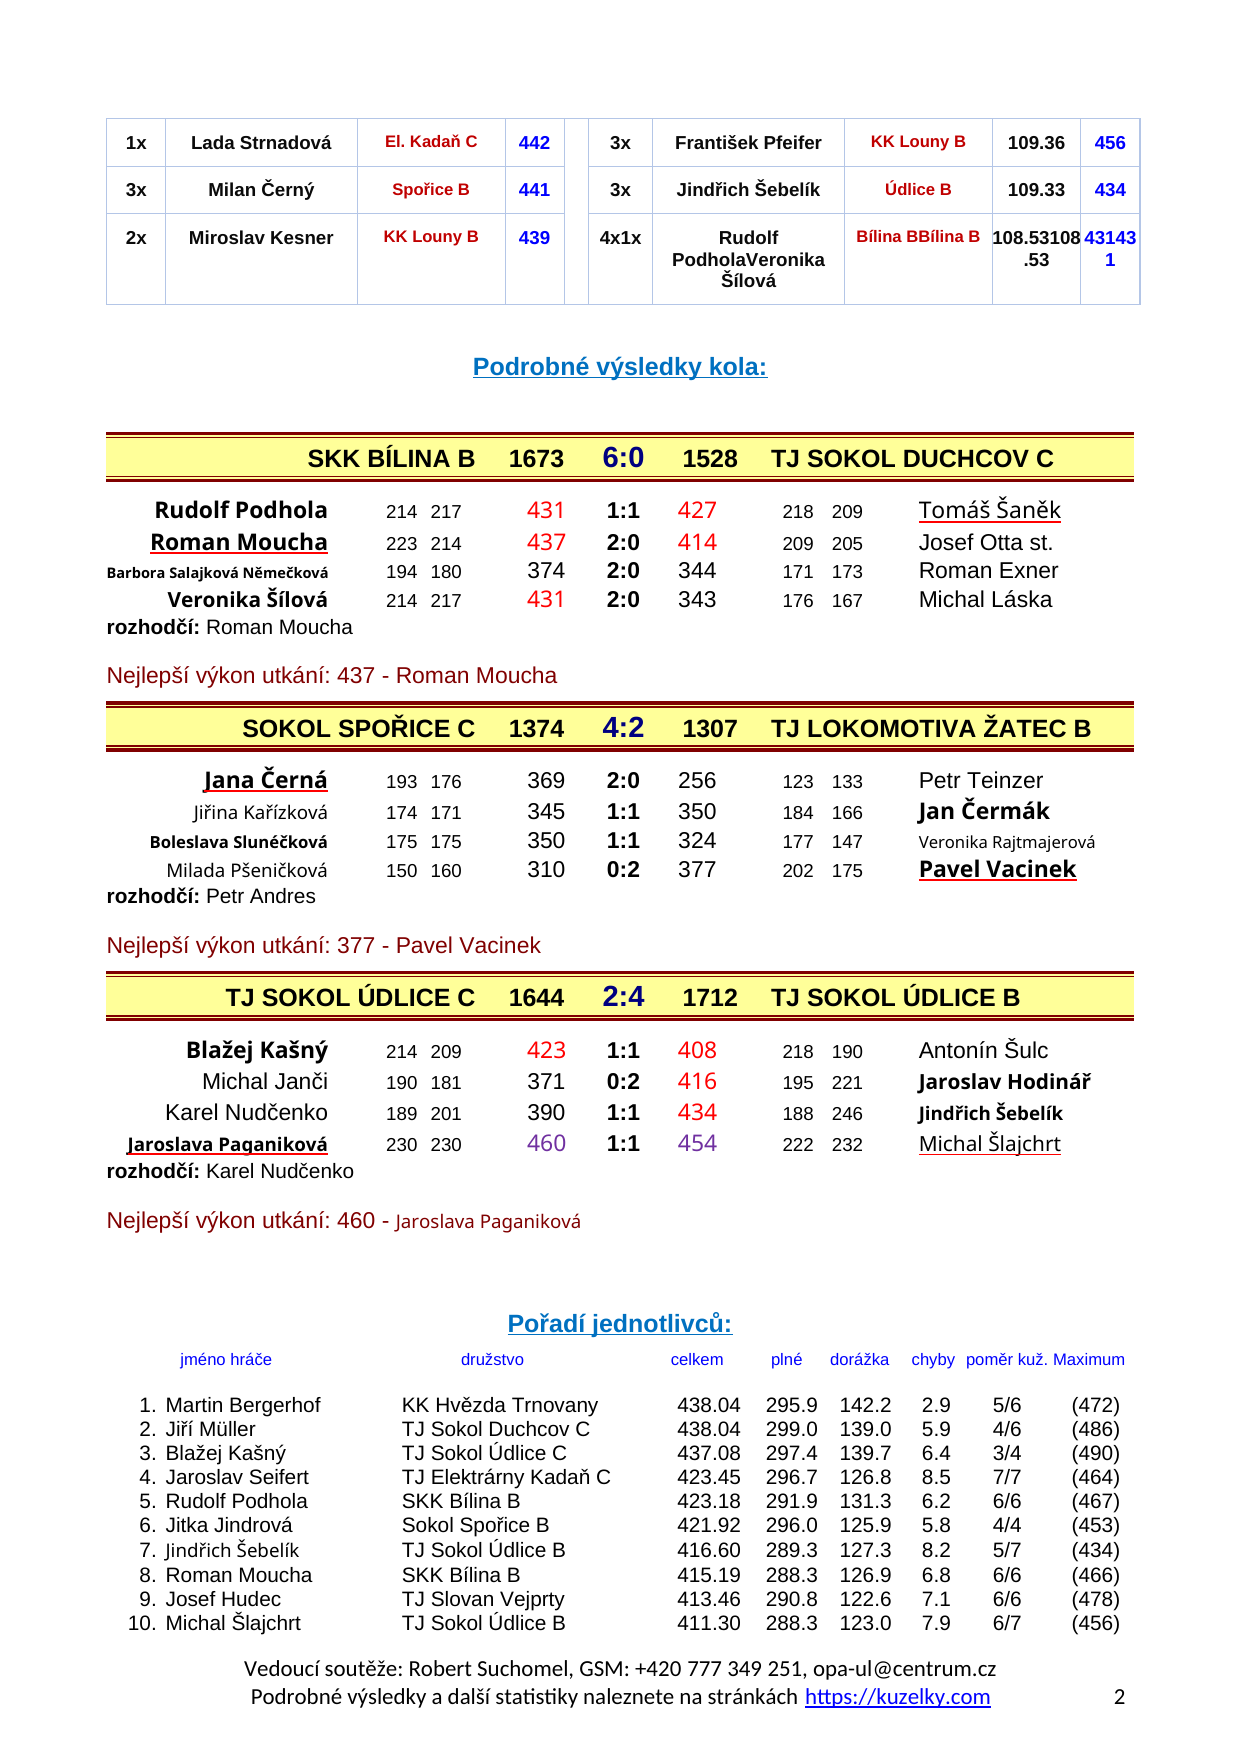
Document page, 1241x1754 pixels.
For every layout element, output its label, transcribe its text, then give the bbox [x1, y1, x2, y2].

table_cell 3x [589, 167, 652, 213]
table_cell Jindřich Šebelík [653, 167, 844, 213]
text Jana Černá 193 176 369 2:0 256 123 133 Petr Teinzer [106, 764, 1134, 795]
text Veronika Šílová 214 217 431 2:0 343 176 167 Michal Láska [106, 583, 1134, 614]
text Jiřina Kařízková 174 171 345 1:1 350 184 166 Jan Čermák [106, 795, 1134, 827]
text 9. Josef Hudec TJ Slovan Vejprty 413.46 290.8 122.6 7.1 6/6 (478) [106, 1586, 1134, 1610]
table_cell 2x [107, 214, 165, 304]
text rozhodčí: Karel Nudčenko [106, 1159, 1134, 1183]
text 3. Blažej Kašný TJ Sokol Údlice C 437.08 297.4 139.7 6.4 3/4 (490) [106, 1441, 1134, 1465]
text 10. Michal Šlajchrt TJ Sokol Údlice B 411.30 288.3 123.0 7.9 6/7 (456) [106, 1610, 1134, 1634]
text TJ Sokol Údlice C 1644 2:4 1712 TJ Sokol Údlice B [106, 977, 1134, 1015]
text rozhodčí: Roman Moucha [106, 614, 1134, 638]
table_cell El. Kadaň C [358, 119, 505, 166]
table_cell 431 [1081, 214, 1139, 304]
table_cell 108.53 [993, 214, 1080, 304]
table_cell 109.33 [993, 167, 1080, 213]
text Milada Pšeničková 150 160 310 0:2 377 202 175 Pavel Vacinek [106, 853, 1134, 884]
table_cell 441 [506, 167, 564, 213]
table_cell 4x [589, 214, 652, 304]
text jméno hráče družstvo celkem plné dorážka chyby poměr kuž. Maximum [106, 1350, 1134, 1369]
table_cell 439 [506, 214, 564, 304]
text Roman Moucha 223 214 437 2:0 414 209 205 Josef Otta st. [106, 526, 1134, 557]
text SKK Bílina B 1673 6:0 1528 TJ Sokol Duchcov C [106, 438, 1134, 476]
text rozhodčí: Petr Andres [106, 884, 1134, 908]
table_cell Miroslav Kesner [166, 214, 357, 304]
text 7. Jindřich Šebelík TJ Sokol Údlice B 416.60 289.3 127.3 8.2 5/7 (434) [106, 1537, 1134, 1562]
table_cell Údlice B [845, 167, 992, 213]
table_cell 3x [589, 119, 652, 166]
table_cell 3x [107, 167, 165, 213]
text Podrobné výsledky kola: [94, 352, 1145, 380]
text Michal Janči 190 181 371 0:2 416 195 221 Jaroslav Hodinář [106, 1065, 1134, 1096]
text 1. Martin Bergerhof KK Hvězda Trnovany 438.04 295.9 142.2 2.9 5/6 (472) [106, 1393, 1134, 1417]
text Nejlepší výkon utkání: 460 - Jaroslava Paganiková [106, 1207, 1134, 1233]
text Rudolf Podhola 214 217 431 1:1 427 218 209 Tomáš Šaněk [106, 494, 1134, 526]
text Karel Nudčenko 189 201 390 1:1 434 188 246 Jindřich Šebelík [106, 1096, 1134, 1127]
text Sokol Spořice C 1374 4:2 1307 TJ Lokomotiva Žatec B [106, 708, 1134, 745]
table_cell KK Louny B [845, 119, 992, 166]
table_cell Rudolf Podhola [653, 214, 844, 304]
text Pořadí jednotlivců: [94, 1309, 1145, 1337]
table_cell Milan Černý [166, 167, 357, 213]
table_cell 434 [1081, 167, 1139, 213]
table_cell Spořice B [358, 167, 505, 213]
text Blažej Kašný 214 209 423 1:1 408 218 190 Antonín Šulc [106, 1034, 1134, 1065]
table_cell 1x [107, 119, 165, 166]
text Nejlepší výkon utkání: 437 - Roman Moucha [106, 662, 1134, 689]
table_cell 456 [1081, 119, 1139, 166]
text 8. Roman Moucha SKK Bílina B 415.19 288.3 126.9 6.8 6/6 (466) [106, 1562, 1134, 1586]
text Barbora Salajková Němečková 194 180 374 2:0 344 171 173 Roman Exner [106, 557, 1134, 583]
text Nejlepší výkon utkání: 377 - Pavel Vacinek [106, 932, 1134, 958]
text 4. Jaroslav Seifert TJ Elektrárny Kadaň C 423.45 296.7 126.8 8.5 7/7 (464) [106, 1465, 1134, 1489]
text Boleslava Slunéčková 175 175 350 1:1 324 177 147 Veronika Rajtmajerová [106, 827, 1134, 853]
text 6. Jitka Jindrová Sokol Spořice B 421.92 296.0 125.9 5.8 4/4 (453) [106, 1513, 1134, 1537]
text 2. Jiří Müller TJ Sokol Duchcov C 438.04 299.0 139.0 5.9 4/6 (486) [106, 1417, 1134, 1441]
table_cell Lada Strnadová [166, 119, 357, 166]
table_cell František Pfeifer [653, 119, 844, 166]
text Jaroslava Paganiková 230 230 460 1:1 454 222 232 Michal Šlajchrt [106, 1127, 1134, 1159]
table_cell 109.36 [993, 119, 1080, 166]
text 5. Rudolf Podhola SKK Bílina B 423.18 291.9 131.3 6.2 6/6 (467) [106, 1489, 1134, 1513]
table_cell Bílina B [845, 214, 992, 304]
table_cell KK Louny B [358, 214, 505, 304]
table_cell 442 [506, 119, 564, 166]
